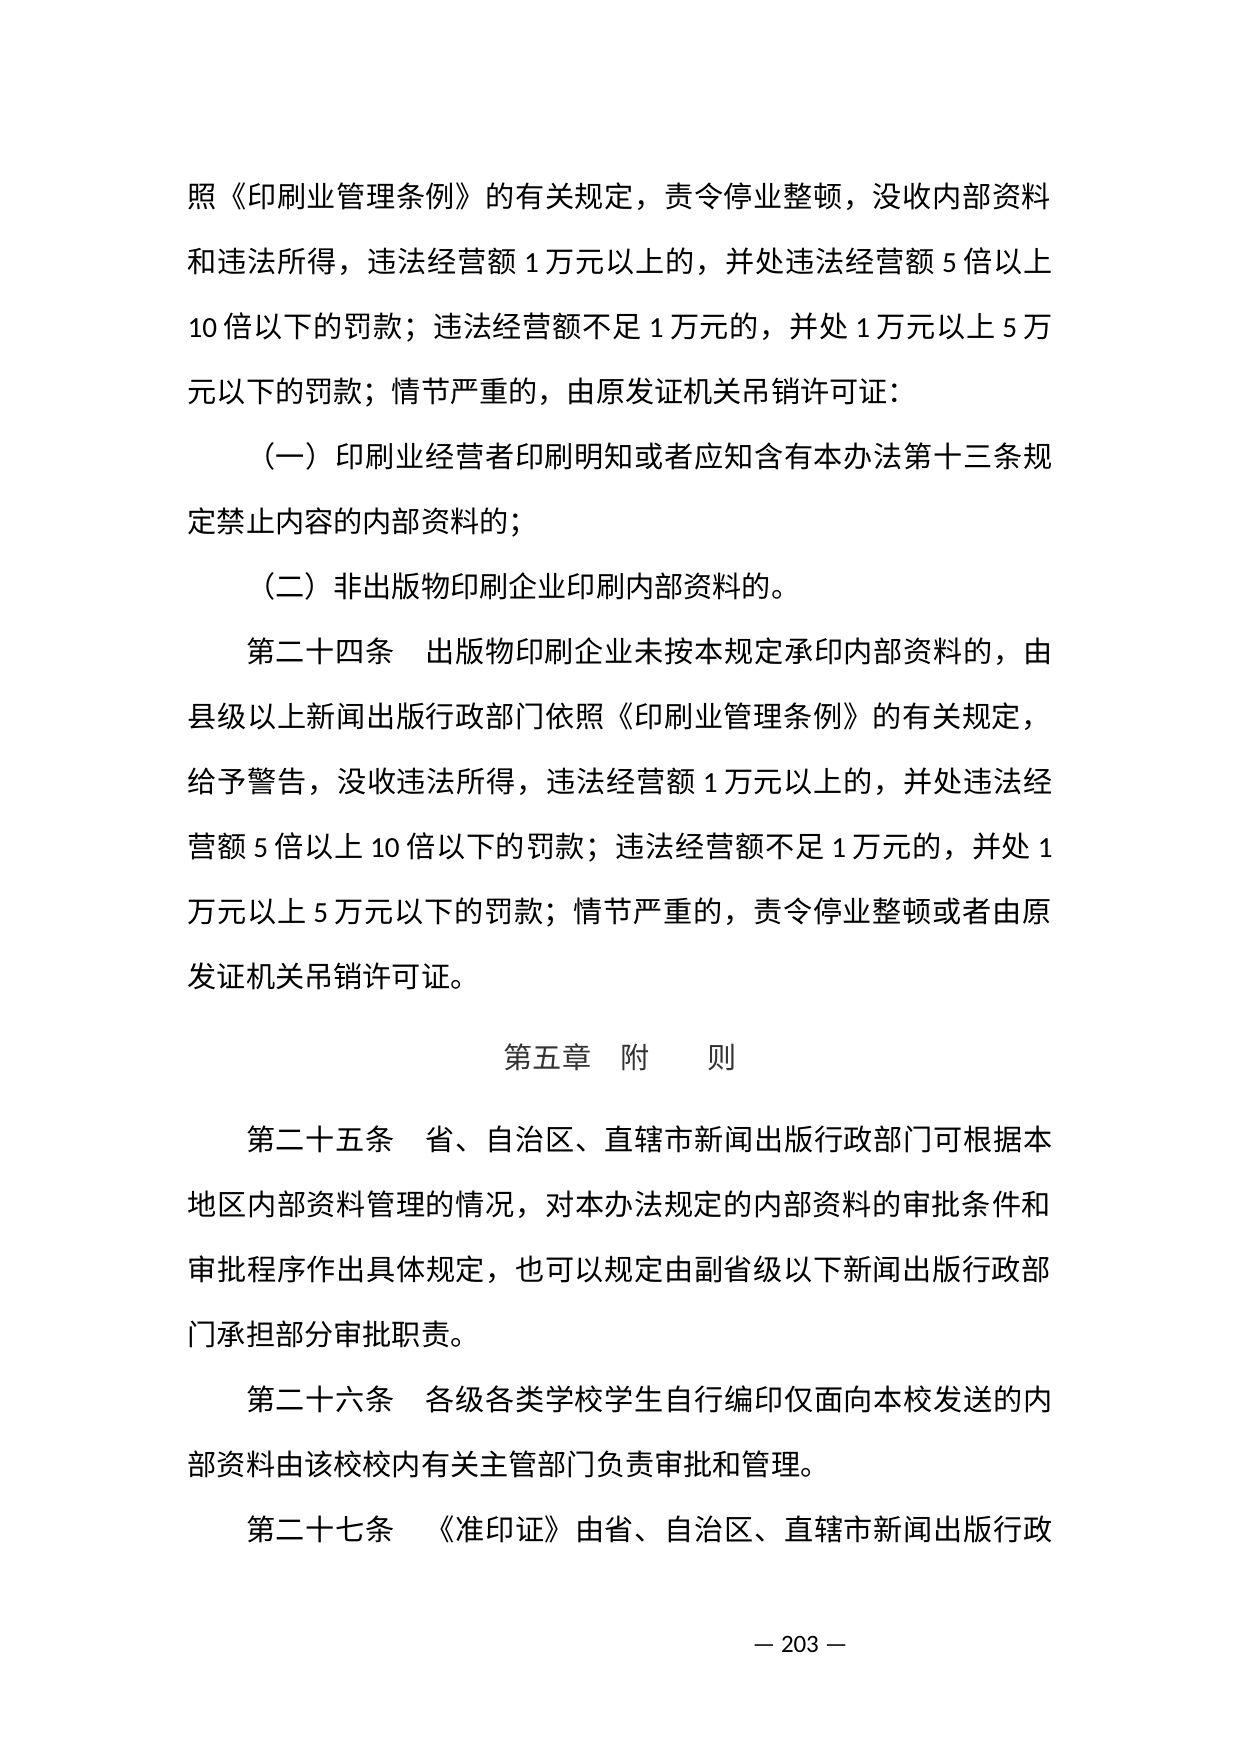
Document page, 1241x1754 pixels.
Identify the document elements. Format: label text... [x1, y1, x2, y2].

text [187, 1495, 1053, 1560]
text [187, 162, 1053, 422]
text （二）非出版物印刷企业印刷内部资料的。 [187, 552, 1053, 617]
text （一）印刷业经营者印刷明知或者应知含有本办法第十三条规定禁止内容的内部资料的； [187, 422, 1053, 552]
text 第二十四条 出版物印刷企业未按本规定承印内部资料的，由县级以上新闻出版行政部门依照《印刷业管理条例》的有关规定，给予警告，没收违法所得，违法经营额1万元以上的，并处违法经营额5倍以上10倍以下的罚款；违法经营额不足1万元的，并处1万元以上5万元以下的罚款；情节严重的，责令停业整顿或者由原发证机关吊销许可证。 [187, 617, 1053, 1007]
text 第二十五条 省、自治区、直辖市新闻出版行政部门可根据本地区内部资料管理的情况，对本办法规定的内部资料的审批条件和审批程序作出具体规定，也可以规定由副省级以下新闻出版行政部门承担部分审批职责。 [187, 1105, 1053, 1365]
text 第二十六条 各级各类学校学生自行编印仅面向本校发送的内部资料由该校校内有关主管部门负责审批和管理。 [187, 1365, 1053, 1495]
text 第五章 附 则 [187, 1023, 1053, 1088]
